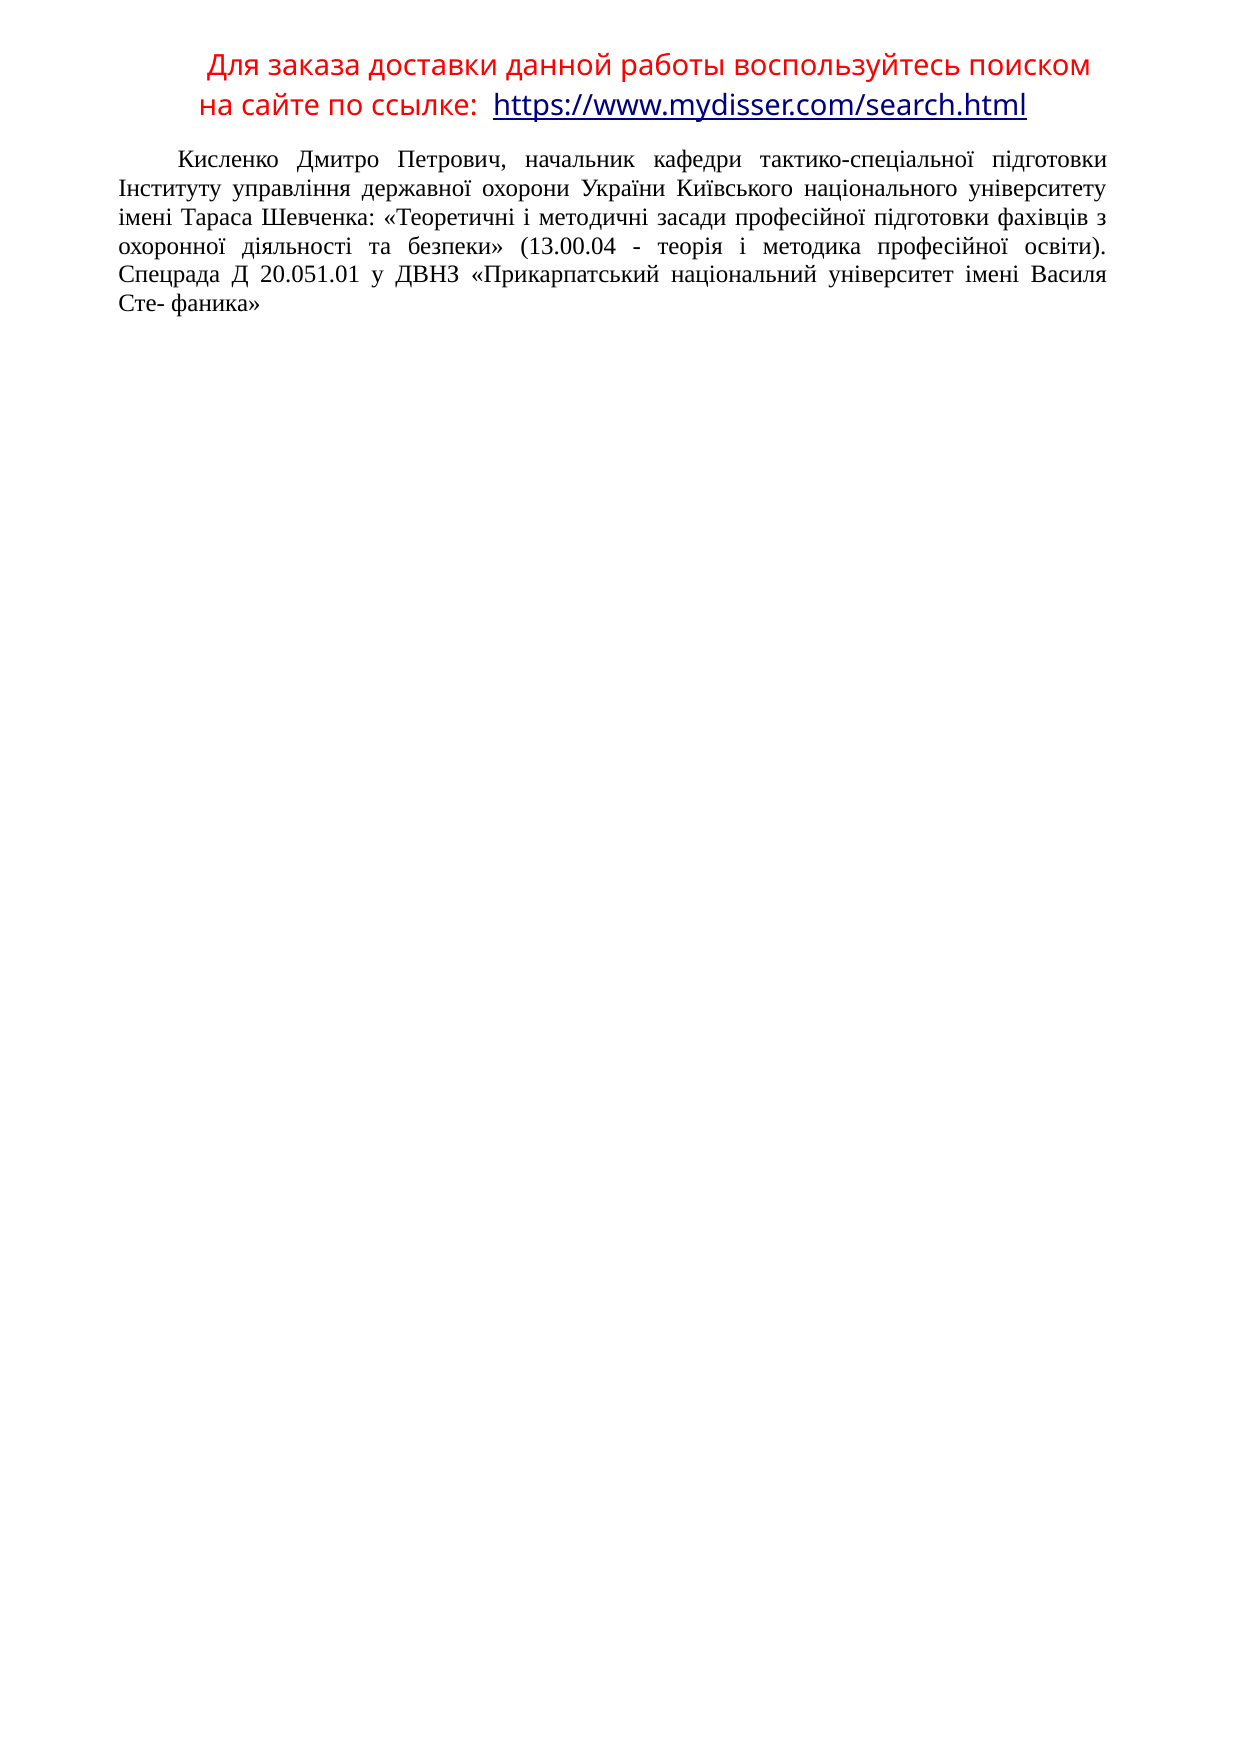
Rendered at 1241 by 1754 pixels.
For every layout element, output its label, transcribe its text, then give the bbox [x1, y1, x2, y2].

text Кисленко Дмитро Петрович, начальник кафедри тактико-спеціальної підготовки Інституту управління державної охорони України Київського національного університету імені Тараса Шевченка: «Теоретичні і методичні засади професійної підготовки фахівців з охоронної діяльності та безпеки» (13.00.04 - теорія і методика професійної освіти). Спецрада Д 20.051.01 у ДВНЗ «Прикарпатський національний університет імені Василя Сте- фаника» [118, 144, 1107, 317]
